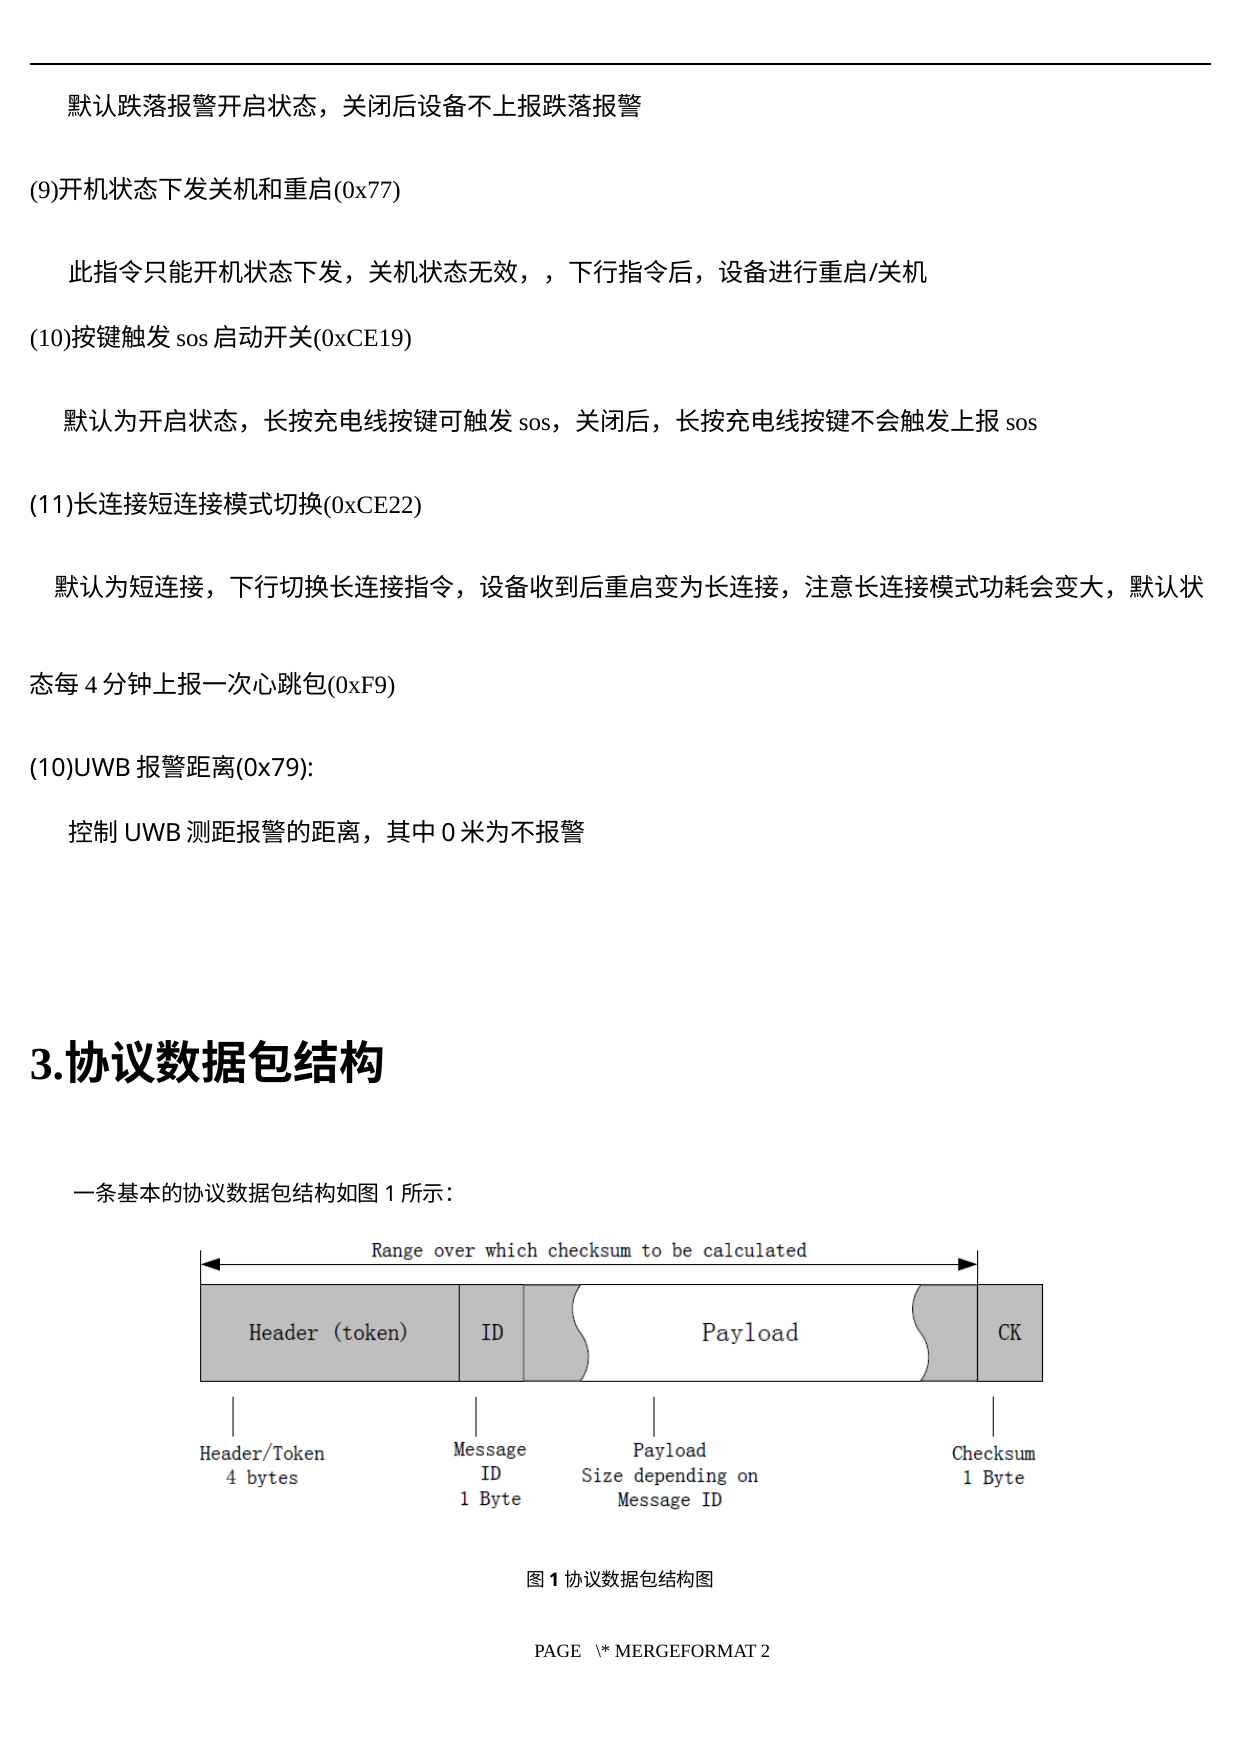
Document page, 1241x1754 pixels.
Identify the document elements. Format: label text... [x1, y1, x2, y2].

list 控制UWB测距报警的距离，其中0米为不报警 [29, 798, 1211, 863]
list (9)开机状态下发关机和重启(0x77) [29, 155, 1211, 220]
list (10)UWB报警距离(0x79): [29, 733, 1211, 798]
picture [176, 1224, 1064, 1524]
list (11)长连接短连接模式切换(0xCE22) [29, 470, 1211, 535]
text 一条基本的协议数据包结构如图1所示： [29, 1176, 1211, 1208]
text 图1 协议数据包结构图 [29, 1562, 1211, 1594]
list 默认跌落报警开启状态，关闭后设备不上报跌落报警 [29, 72, 1211, 137]
list 默认为开启状态，长按充电线按键可触发sos，关闭后，长按充电线按键不会触发上报sos [29, 387, 1211, 452]
list 默认为短连接，下行切换长连接指令，设备收到后重启变为长连接，注意长连接模式功耗会变大，默认状态每4分钟上报一次心跳包(0xF9) [29, 553, 1211, 715]
list (10)按键触发sos启动开关(0xCE19) [29, 303, 1211, 368]
subtitle 3.协议数据包结构 [29, 1011, 1211, 1108]
text 此指令只能开机状态下发，关机状态无效，，下行指令后，设备进行重启/关机 [29, 238, 1211, 303]
